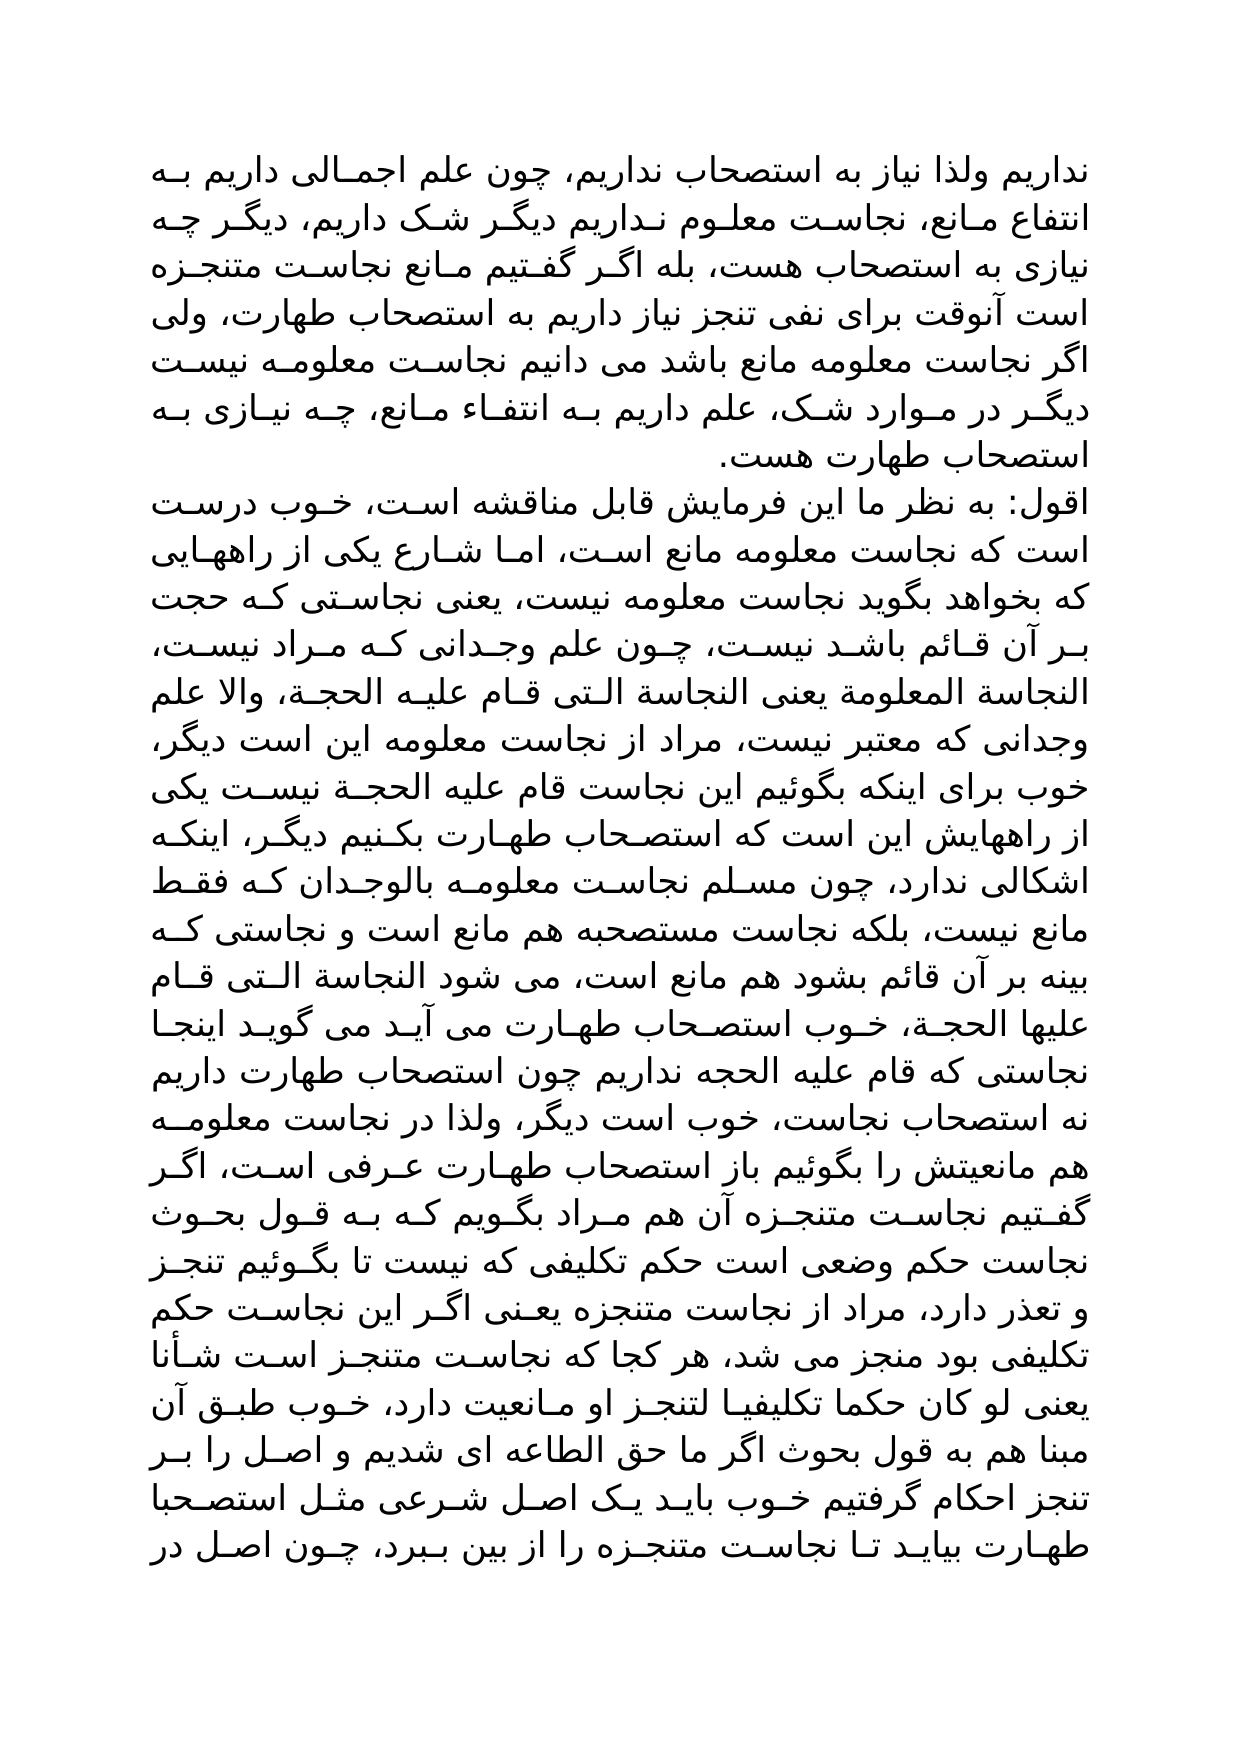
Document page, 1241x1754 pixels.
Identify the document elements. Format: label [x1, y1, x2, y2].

text [150, 482, 1090, 1566]
text [150, 150, 1090, 476]
